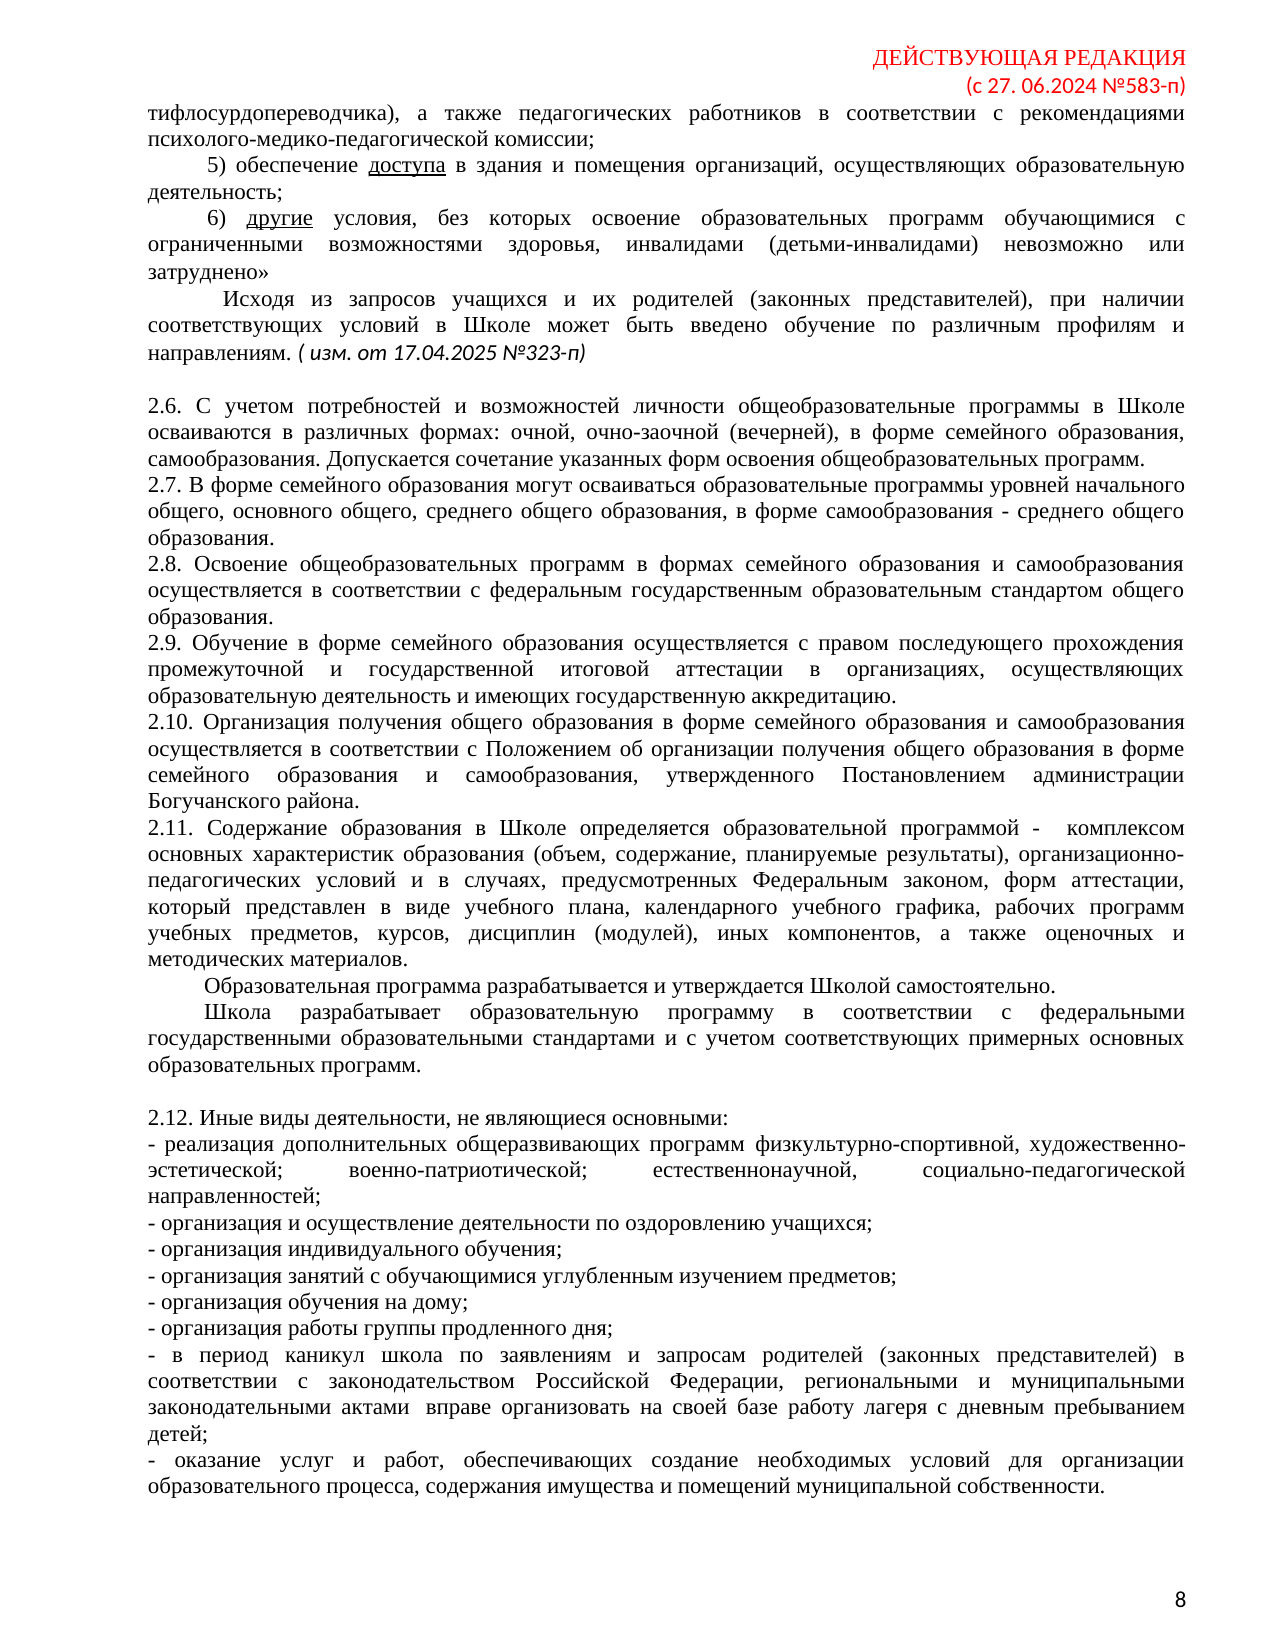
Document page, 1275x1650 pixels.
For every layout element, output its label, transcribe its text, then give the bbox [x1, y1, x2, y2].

text 2.12. Иные виды деятельности, не являющиеся основными: [148, 1103, 1186, 1130]
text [148, 99, 1186, 151]
text 2.11. Содержание образования в Школе определяется образовательной программой - комплексом основных характеристик образования (объем, содержание, планируемые результаты), организационно-педагогических условий и в случаях, предусмотренных Федеральным законом, форм аттестации, который представлен в виде учебного плана, календарного учебного графика, рабочих программ учебных предметов, курсов, дисциплин (модулей), иных компонентов, а также оценочных и методических материалов. [148, 814, 1186, 972]
text 2.10. Организация получения общего образования в форме семейного образования и самообразования осуществляется в соответствии с Положением об организации получения общего образования в форме семейного образования и самообразования, утвержденного Постановлением администрации Богучанского района. [148, 708, 1186, 814]
text 2.9. Обучение в форме семейного образования осуществляется с правом последующего прохождения промежуточной и государственной итоговой аттестации в организациях, осуществляющих образовательную деятельность и имеющих государственную аккредитацию. [148, 629, 1185, 708]
text - организация работы группы продленного дня; [148, 1314, 1186, 1341]
text Школа разрабатывает образовательную программу в соответствии с федеральными государственными образовательными стандартами и с учетом соответствующих примерных основных образовательных программ. [148, 998, 1186, 1077]
text 6) другие условия, без которых освоение образовательных программ обучающимися с ограниченными возможностями здоровья, инвалидами (детьми-инвалидами) невозможно или затруднено» [148, 204, 1186, 285]
text - в период каникул школа по заявлениям и запросам родителей (законных представителей) в соответствии с законодательством Российской Федерации, региональными и муниципальными законодательными актами вправе организовать на своей базе работу лагеря с дневным пребыванием детей; [148, 1341, 1186, 1446]
text Исходя из запросов учащихся и их родителей (законных представителей), при наличии соответствующих условий в Школе может быть введено обучение по различным профилям и направлениям. ( изм. от 17.04.2025 №323-п) [148, 285, 1186, 366]
text 2.6. С учетом потребностей и возможностей личности общеобразовательные программы в Школе осваиваются в различных формах: очной, очно-заочной (вечерней), в форме семейного образования, самообразования. Допускается сочетание указанных форм освоения общеобразовательных программ. [148, 392, 1186, 471]
text 2.7. В форме семейного образования могут осваиваться образовательные программы уровней начального общего, основного общего, среднего общего образования, в форме самообразования - среднего общего образования. [148, 471, 1185, 550]
text - организация индивидуального обучения; [148, 1235, 1186, 1262]
text - организация занятий с обучающимися углубленным изучением предметов; [148, 1262, 1186, 1288]
text - реализация дополнительных общеразвивающих программ физкультурно-спортивной, художественно-эстетической; военно-патриотической; естественнонаучной, социально-педагогической направленностей; [148, 1130, 1186, 1209]
text - организация обучения на дому; [148, 1288, 1186, 1314]
text 5) обеспечение доступа в здания и помещения организаций, осуществляющих образовательную деятельность; [148, 151, 1186, 204]
text Образовательная программа разрабатывается и утверждается Школой самостоятельно. [148, 972, 1186, 998]
text - организация и осуществление деятельности по оздоровлению учащихся; [148, 1209, 1186, 1235]
text - оказание услуг и работ, обеспечивающих создание необходимых условий для организации образовательного процесса, содержания имущества и помещений муниципальной собственности. [148, 1446, 1186, 1499]
text 2.8. Освоение общеобразовательных программ в формах семейного образования и самообразования осуществляется в соответствии с федеральным государственным образовательным стандартом общего образования. [148, 550, 1185, 629]
